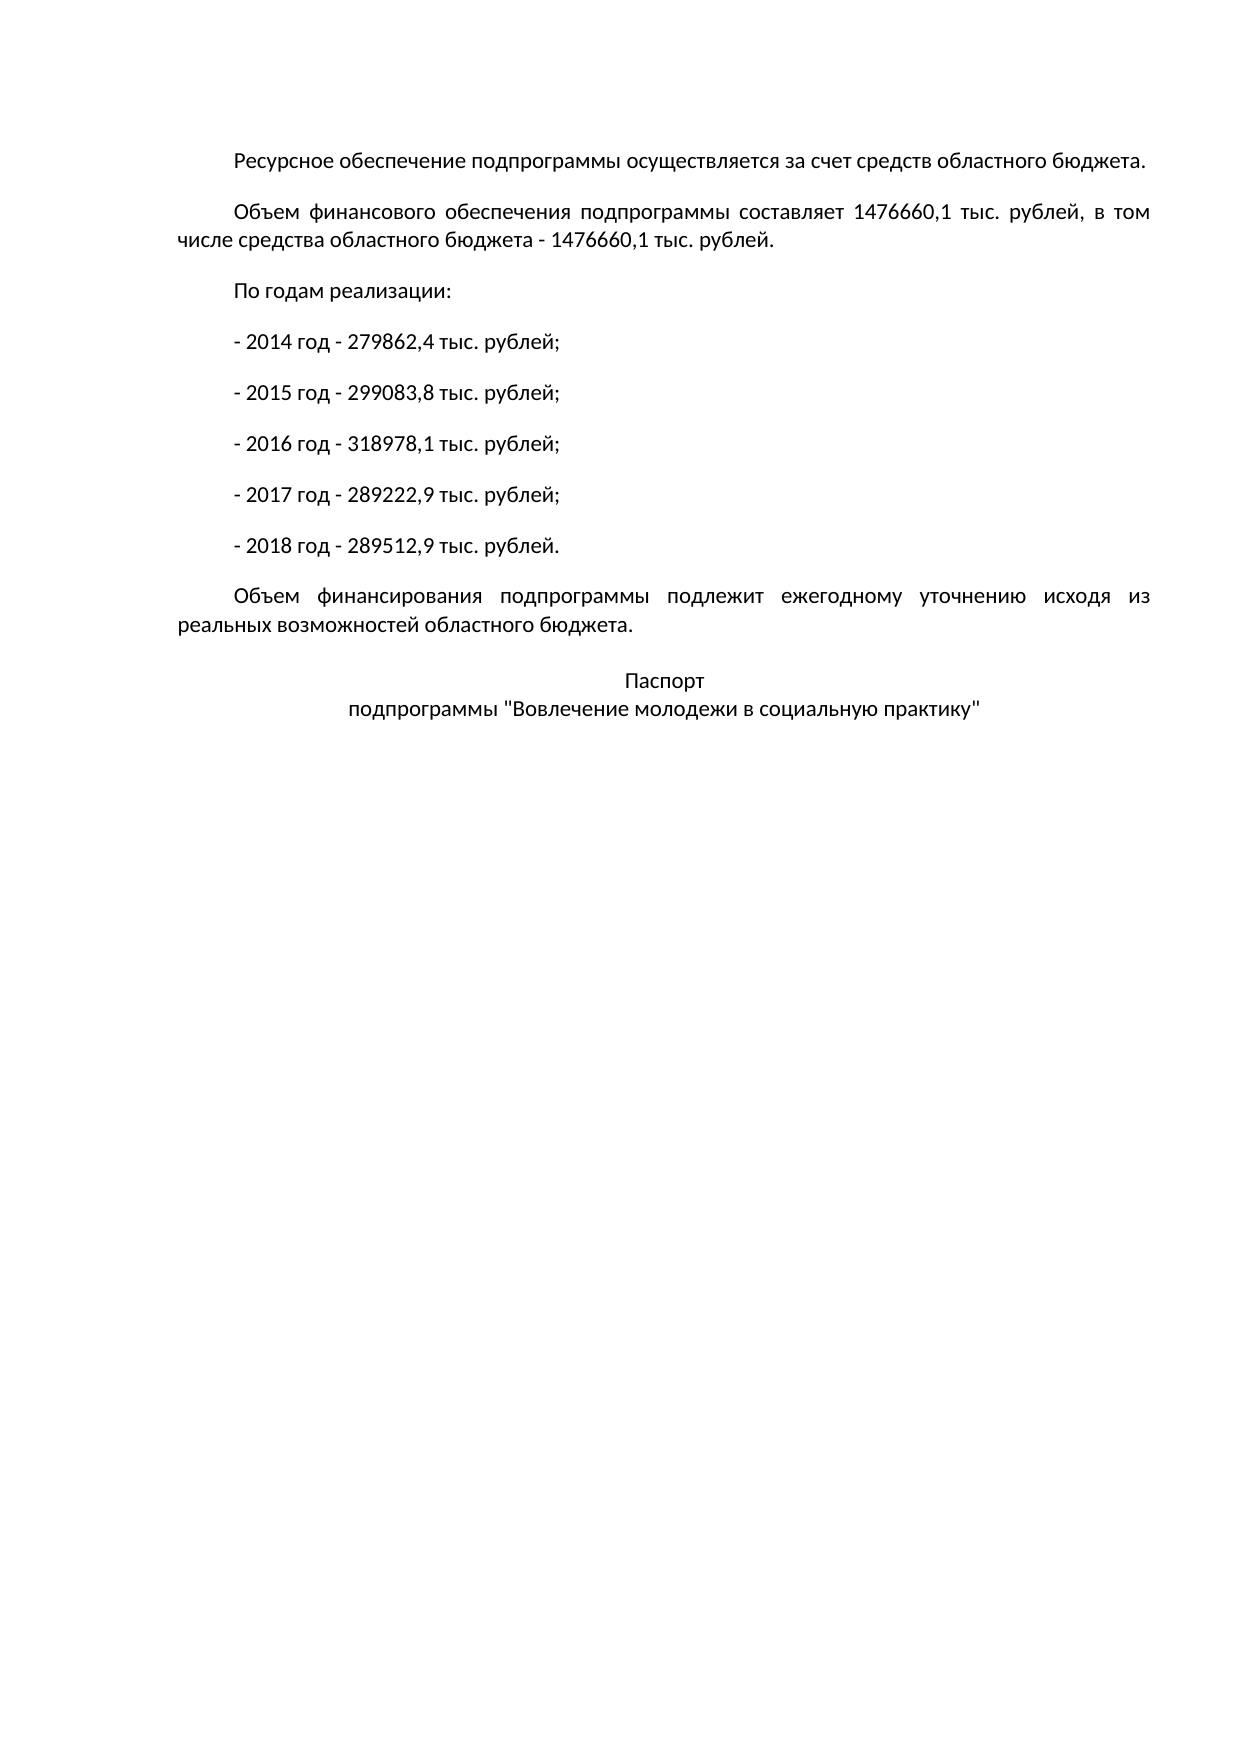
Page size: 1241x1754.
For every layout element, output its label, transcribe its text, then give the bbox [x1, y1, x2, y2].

text подпрограммы "Вовлечение молодежи в социальную практику" [177, 694, 1152, 722]
text Паспорт [177, 666, 1152, 694]
text - 2018 год - 289512,9 тыс. рублей. [177, 531, 1152, 559]
text - 2014 год - 279862,4 тыс. рублей; [177, 327, 1152, 355]
text - 2016 год - 318978,1 тыс. рублей; [177, 429, 1152, 457]
text - 2015 год - 299083,8 тыс. рублей; [177, 378, 1152, 406]
text Объем финансирования подпрограммы подлежит ежегодному уточнению исходя из реальных возможностей областного бюджета. [177, 582, 1152, 638]
text Объем финансового обеспечения подпрограммы составляет 1476660,1 тыс. рублей, в том числе средства областного бюджета - 1476660,1 тыс. рублей. [177, 197, 1152, 253]
text Ресурсное обеспечение подпрограммы осуществляется за счет средств областного бюджета. [177, 146, 1152, 174]
text - 2017 год - 289222,9 тыс. рублей; [177, 480, 1152, 508]
text По годам реализации: [177, 276, 1152, 304]
